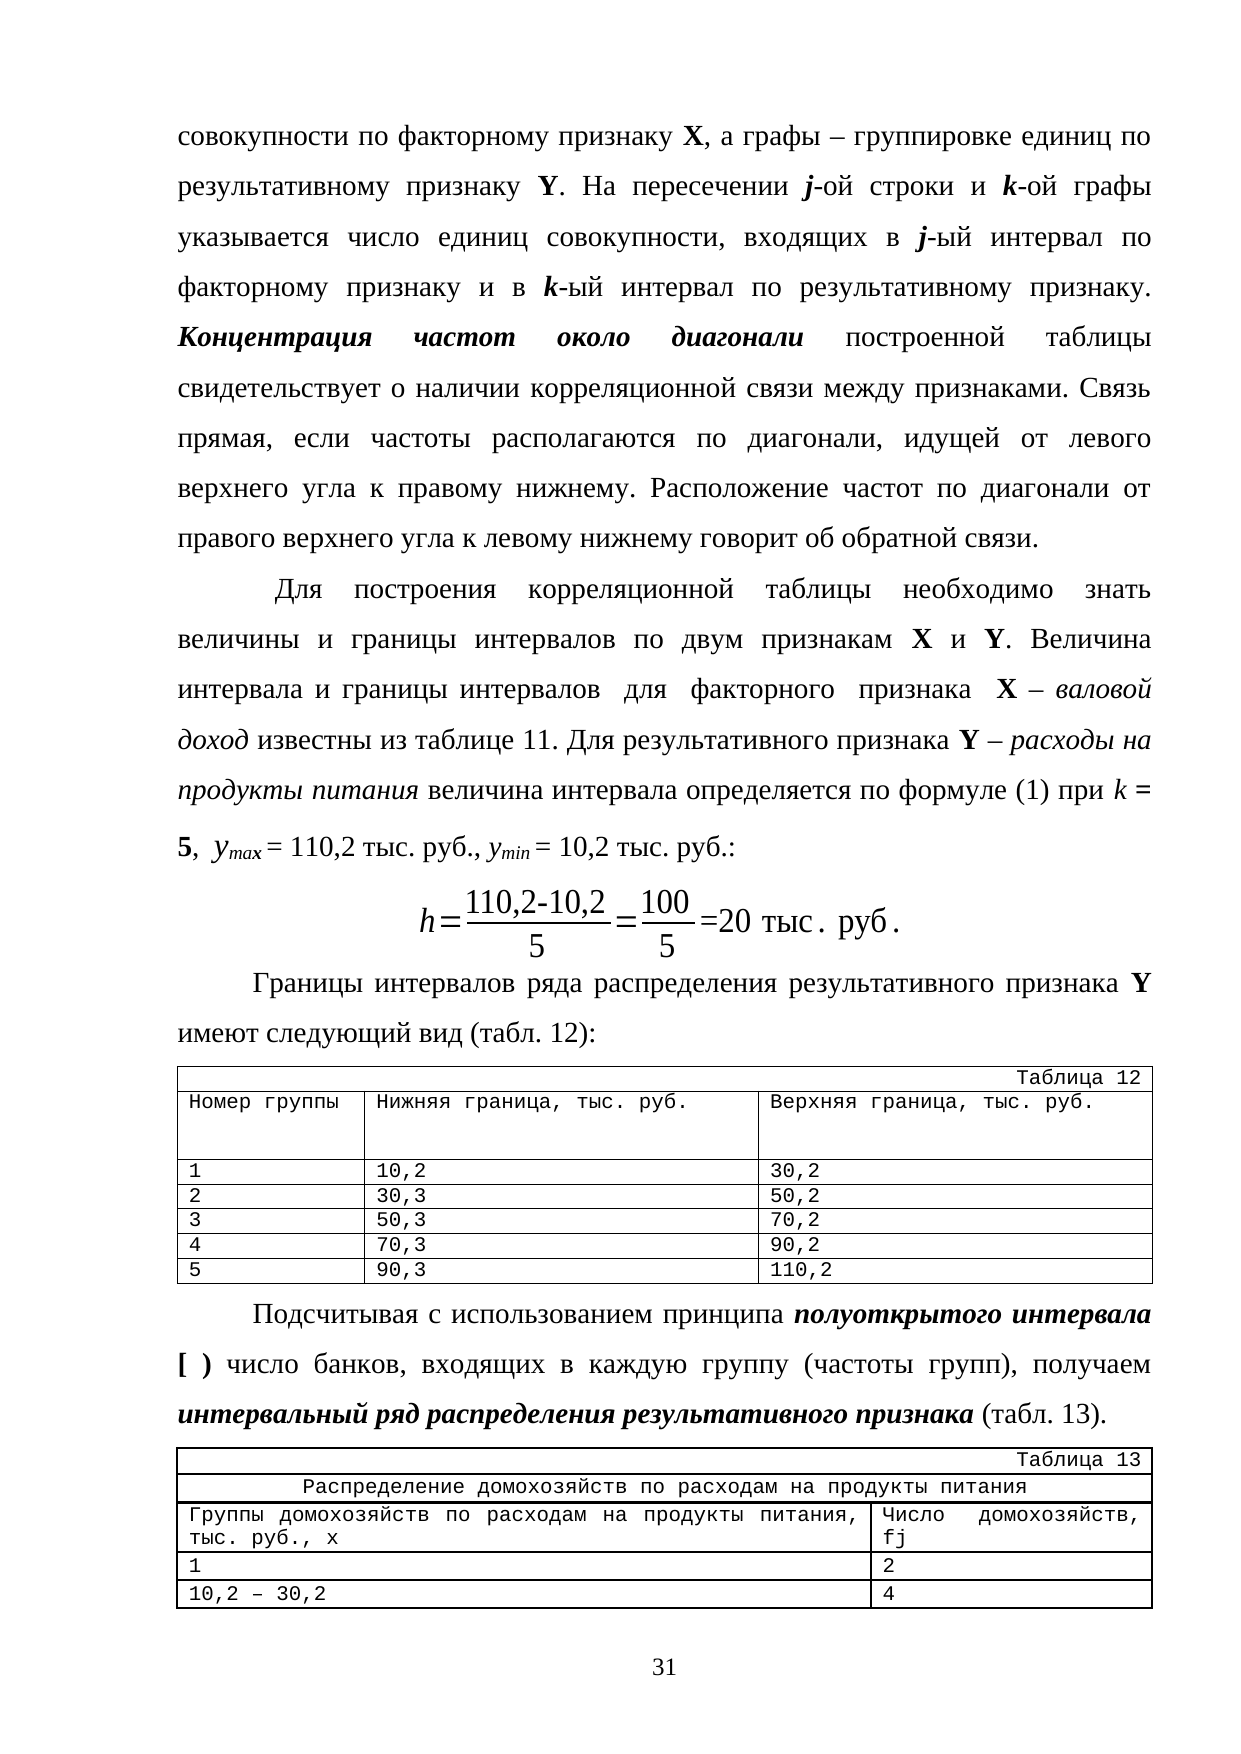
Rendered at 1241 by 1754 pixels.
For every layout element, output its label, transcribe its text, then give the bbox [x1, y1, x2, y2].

table_cell 4 [872, 1581, 1151, 1607]
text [177, 118, 1152, 554]
table_cell Верхняя граница, тыс. руб. [759, 1092, 1152, 1159]
table_cell 3 [178, 1209, 364, 1233]
table_cell 70,2 [759, 1209, 1152, 1233]
table_cell 30,2 [759, 1160, 1152, 1184]
table_cell Нижняя граница, тыс. руб. [365, 1092, 758, 1159]
text Для построения корреляционной таблицы необходимо знать величины и границы интервалов по двум признакам X и Y. Величина интервала и границы интервалов для факторного признака Х – валовой доход известны из таблице 11. Для результативного признака Y – расходы на продукты питания величина интервала определяется по формуле (1) при k = 5, уmax = 110,2 тыс. руб., уmin = 10,2 тыс. руб.: [177, 571, 1152, 863]
table_cell Группы домохозяйств по расходам на продукты питания, тыс. руб., х [178, 1504, 870, 1551]
table_cell 1 [178, 1160, 364, 1184]
text Подсчитывая с использованием принципа полуоткрытого интервала [ ) число банков, входящих в каждую группу (частоты групп), получаем интервальный ряд распределения результативного признака (табл. 13). [177, 1296, 1152, 1430]
table_header Таблица 13 [178, 1449, 1151, 1473]
table_cell 10,2 [365, 1160, 758, 1184]
table_cell 4 [178, 1234, 364, 1258]
table_cell 10,2 – 30,2 [178, 1581, 870, 1607]
table_cell 110,2 [759, 1259, 1152, 1282]
table_cell Число домохозяйств, fj [872, 1504, 1151, 1551]
table_cell 1 [178, 1553, 870, 1579]
table_cell 2 [178, 1185, 364, 1208]
table_cell 30,3 [365, 1185, 758, 1208]
table_cell 70,3 [365, 1234, 758, 1258]
table_cell 50,3 [365, 1209, 758, 1233]
table_cell Распределение домохозяйств по расходам на продукты питания [178, 1475, 1151, 1501]
table_cell Номер группы [178, 1092, 364, 1159]
table_cell 50,2 [759, 1185, 1152, 1208]
table_cell 2 [872, 1553, 1151, 1579]
table_cell 90,3 [365, 1259, 758, 1282]
table_header Таблица 12 [178, 1067, 1152, 1091]
table_cell 5 [178, 1259, 364, 1282]
text Границы интервалов ряда распределения результативного признака Y имеют следующий вид (табл. 12): [177, 965, 1152, 1049]
table_cell 90,2 [759, 1234, 1152, 1258]
